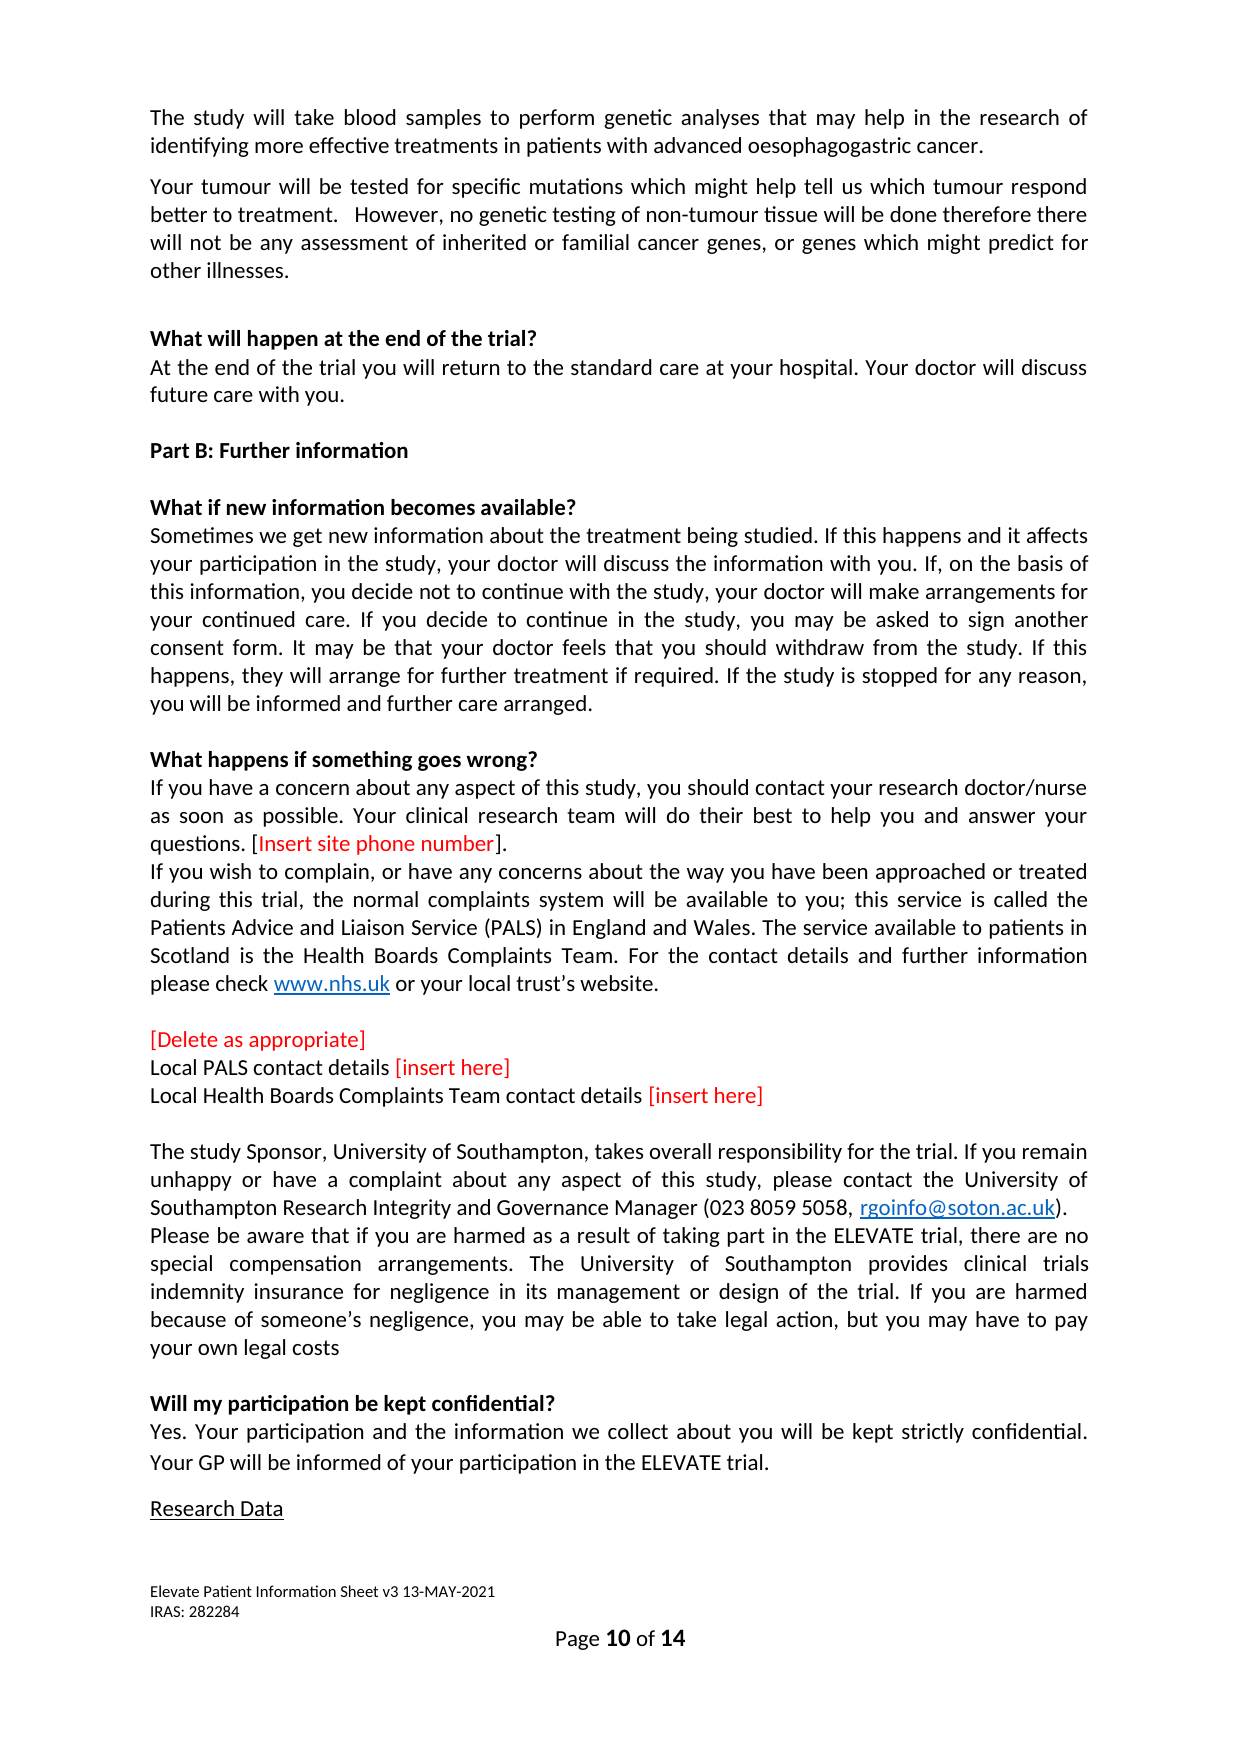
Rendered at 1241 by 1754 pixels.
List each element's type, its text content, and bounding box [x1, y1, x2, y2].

text Sometimes we get new information about the treatment being studied. If this happens and it affects your participation in the study, your doctor will discuss the information with you. If, on the basis of this information, you decide not to continue with the study, your doctor will make arrangements for your continued care. If you decide to continue in the study, you may be asked to sign another consent form. It may be that your doctor feels that you should withdraw from the study. If this happens, they will arrange for further treatment if required. If the study is stopped for any reason, you will be informed and further care arranged. [150, 521, 1090, 717]
text Will my participation be kept confidential? [150, 1389, 1090, 1417]
text What will happen at the end of the trial? [150, 324, 1090, 353]
text Local Health Boards Complaints Team contact details [insert here] [150, 1081, 1090, 1109]
text Yes. Your participation and the information we collect about you will be kept strictly confidential. Your GP will be informed of your participation in the ELEVATE trial. [150, 1417, 1090, 1476]
text If you wish to complain, or have any concerns about the way you have been approached or treated during this trial, the normal complaints system will be available to you; this service is called the Patients Advice and Liaison Service (PALS) in England and Wales. The service available to patients in Scotland is the Health Boards Complaints Team. For the contact details and further information please check www.nhs.uk or your local trust’s website. [150, 857, 1090, 997]
text What happens if something goes wrong? [150, 745, 1090, 773]
text The study Sponsor, University of Southampton, takes overall responsibility for the trial. If you remain unhappy or have a complaint about any aspect of this study, please contact the University of Southampton Research Integrity and Governance Manager (023 8059 5058, rgoinfo@soton.ac.uk). [150, 1137, 1090, 1221]
text Your tumour will be tested for specific mutations which might help tell us which tumour respond better to treatment. However, no genetic testing of non-tumour tissue will be done therefore there will not be any assessment of inherited or familial cancer genes, or genes which might predict for other illnesses. [150, 172, 1090, 284]
text If you have a concern about any aspect of this study, you should contact your research doctor/nurse as soon as possible. Your clinical research team will do their best to help you and answer your questions. [Insert site phone number]. [150, 773, 1090, 857]
text [Delete as appropriate] [150, 1025, 1090, 1053]
text Local PALS contact details [insert here] [150, 1053, 1090, 1081]
text Research Data [150, 1494, 1090, 1522]
text What if new information becomes available? [150, 493, 1090, 521]
text The study will take blood samples to perform genetic analyses that may help in the research of identifying more effective treatments in patients with advanced oesophagogastric cancer. [150, 103, 1090, 159]
text Part B: Further information [150, 437, 1090, 465]
text At the end of the trial you will return to the standard care at your hospital. Your doctor will discuss future care with you. [150, 353, 1090, 409]
text Please be aware that if you are harmed as a result of taking part in the ELEVATE trial, there are no special compensation arrangements. The University of Southampton provides clinical trials indemnity insurance for negligence in its management or design of the trial. If you are harmed because of someone’s negligence, you may be able to take legal action, but you may have to pay your own legal costs [150, 1221, 1090, 1361]
